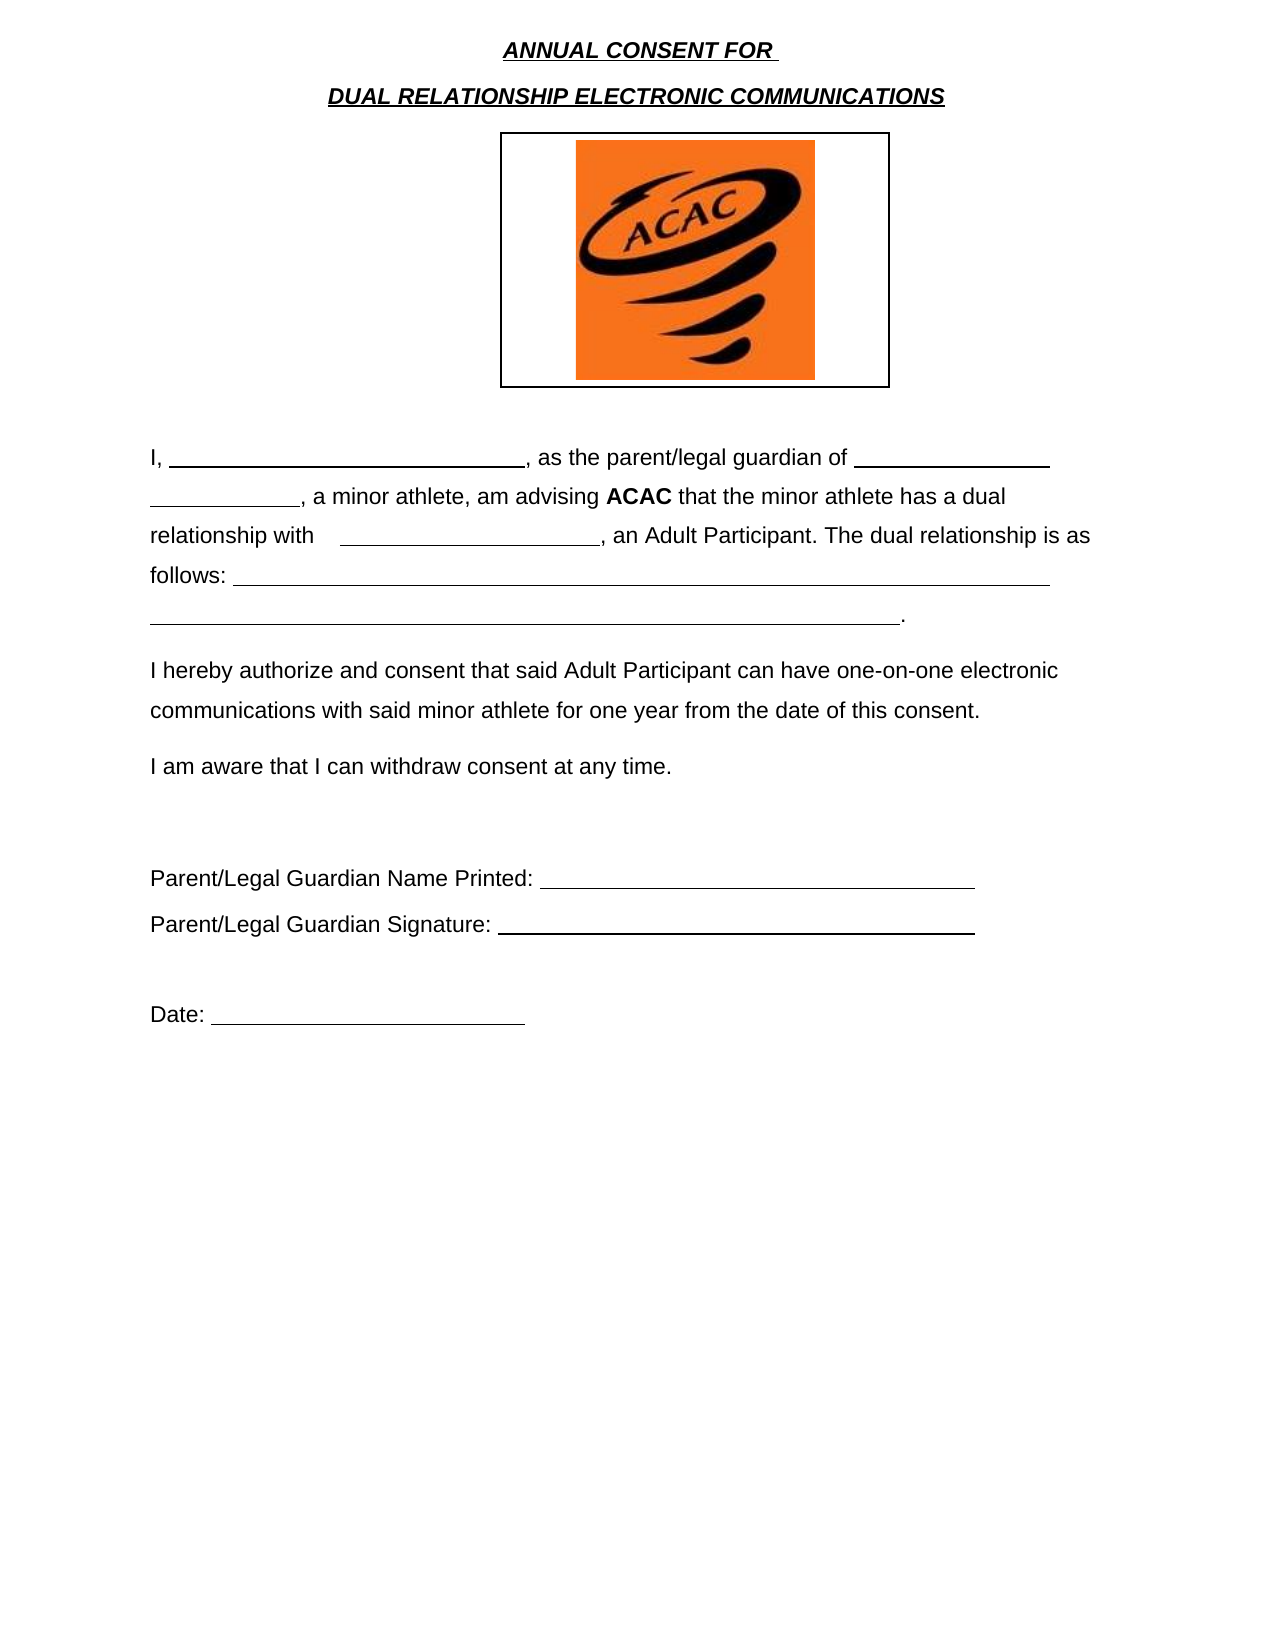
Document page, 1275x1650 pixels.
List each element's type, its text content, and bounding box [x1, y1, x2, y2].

text Parent/Legal Guardian Signature: [150, 911, 1125, 937]
text I am aware that I can withdraw consent at any time. [150, 753, 1125, 779]
text ANNUAL CONSENT FOR [150, 37, 1125, 64]
text DUAL RELATIONSHIP ELECTRONIC COMMUNICATIONS [150, 83, 1125, 109]
text I, , as the parent/legal guardian of , a minor athlete, am advising ACAC that the minor athlete has a dual relationship with , an Adult Participant. The dual relationship is as follows: . [150, 443, 1125, 628]
picture [575, 140, 815, 380]
text I hereby authorize and consent that said Adult Participant can have one-on-one electronic communications with said minor athlete for one year from the date of this consent. [150, 657, 1125, 723]
text Parent/Legal Guardian Name Printed: [150, 865, 1125, 892]
text Date: [150, 1001, 1125, 1027]
